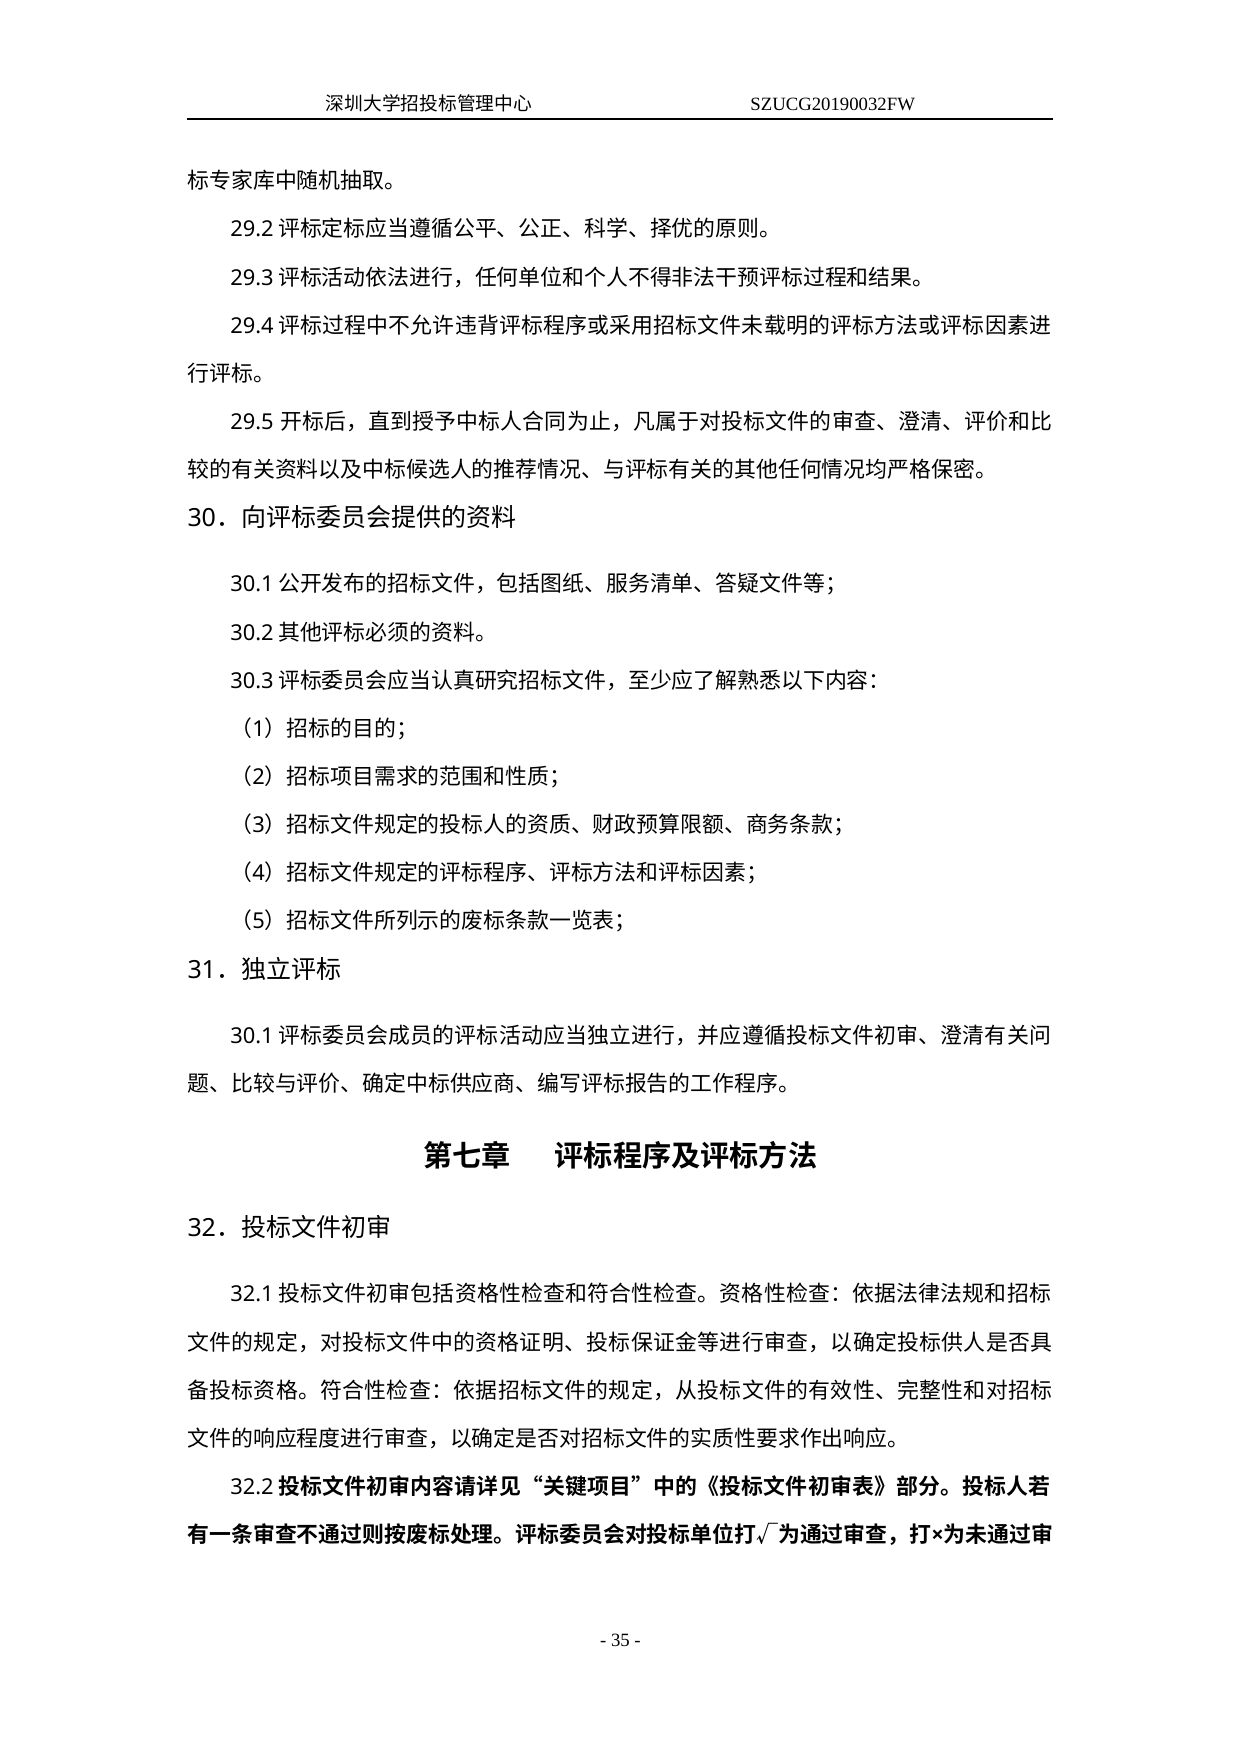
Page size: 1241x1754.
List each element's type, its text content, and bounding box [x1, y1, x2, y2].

text 30.1评标委员会成员的评标活动应当独立进行，并应遵循投标文件初审、澄清有关问题、比较与评价、确定中标供应商、编写评标报告的工作程序。 [187, 1009, 1053, 1106]
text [187, 155, 1053, 203]
text 29.3评标活动依法进行，任何单位和个人不得非法干预评标过程和结果。 [187, 251, 1053, 299]
text 30．向评标委员会提供的资料 [187, 492, 1053, 540]
subtitle 评标程序及评标方法 [187, 1130, 1053, 1178]
text 29.2评标定标应当遵循公平、公正、科学、择优的原则。 [187, 203, 1053, 251]
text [187, 1461, 1053, 1557]
text （4）招标文件规定的评标程序、评标方法和评标因素； [187, 847, 1053, 895]
text 32．投标文件初审 [187, 1202, 1053, 1250]
text （2）招标项目需求的范围和性质； [187, 751, 1053, 799]
text 29.5 开标后，直到授予中标人合同为止，凡属于对投标文件的审查、澄清、评价和比较的有关资料以及中标候选人的推荐情况、与评标有关的其他任何情况均严格保密。 [187, 396, 1053, 492]
text （5）招标文件所列示的废标条款一览表； [187, 895, 1053, 943]
text 31．独立评标 [187, 943, 1053, 991]
text 30.1公开发布的招标文件，包括图纸、服务清单、答疑文件等； [187, 558, 1053, 606]
text 30.2其他评标必须的资料。 [187, 606, 1053, 654]
text （1）招标的目的； [187, 703, 1053, 751]
text （3）招标文件规定的投标人的资质、财政预算限额、商务条款； [187, 799, 1053, 847]
text 29.4评标过程中不允许违背评标程序或采用招标文件未载明的评标方法或评标因素进行评标。 [187, 299, 1053, 396]
text 32.1投标文件初审包括资格性检查和符合性检查。资格性检查：依据法律法规和招标文件的规定，对投标文件中的资格证明、投标保证金等进行审查，以确定投标供人是否具备投标资格。符合性检查：依据招标文件的规定，从投标文件的有效性、完整性和对招标文件的响应程度进行审查，以确定是否对招标文件的实质性要求作出响应。 [187, 1268, 1053, 1461]
text 30.3评标委员会应当认真研究招标文件，至少应了解熟悉以下内容： [187, 654, 1053, 703]
